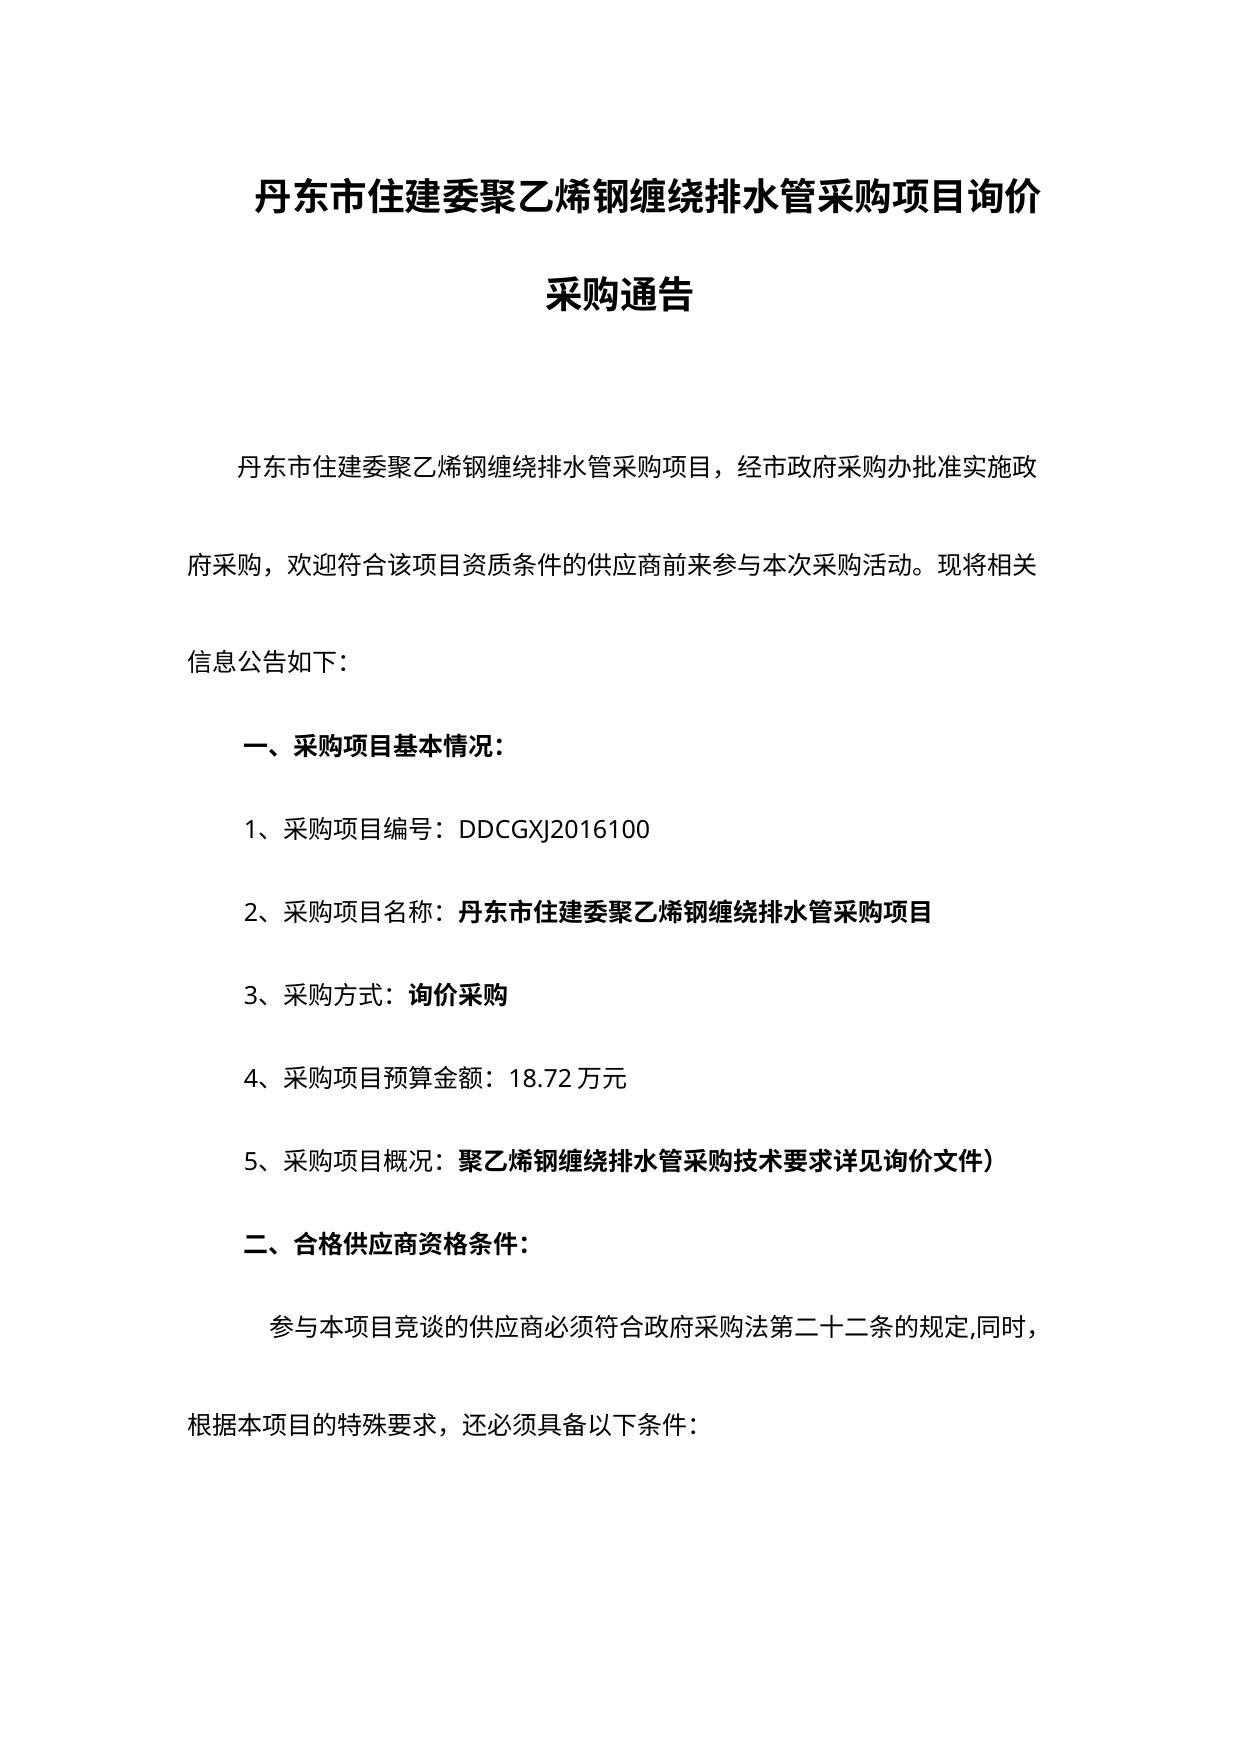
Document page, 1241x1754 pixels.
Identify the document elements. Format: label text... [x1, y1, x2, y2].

text 2、采购项目名称：丹东市住建委聚乙烯钢缠绕排水管采购项目 [187, 878, 1053, 943]
text 3、采购方式：询价采购 [187, 961, 1053, 1026]
text 二、合格供应商资格条件： [187, 1210, 1053, 1275]
text 参与本项目竞谈的供应商必须符合政府采购法第二十二条的规定,同时，根据本项目的特殊要求，还必须具备以下条件： [187, 1293, 1053, 1456]
text 丹东市住建委聚乙烯钢缠绕排水管采购项目，经市政府采购办批准实施政府采购，欢迎符合该项目资质条件的供应商前来参与本次采购活动。现将相关信息公告如下： [187, 433, 1053, 693]
text 一、采购项目基本情况： [187, 712, 1053, 777]
text 丹东市住建委聚乙烯钢缠绕排水管采购项目询价采购通告 [187, 162, 1053, 324]
text 5、采购项目概况：聚乙烯钢缠绕排水管采购技术要求详见询价文件） [187, 1127, 1053, 1192]
text 4、采购项目预算金额：18.72万元 [187, 1044, 1053, 1109]
text 1、采购项目编号：DDCGXJ2016100 [187, 795, 1053, 860]
